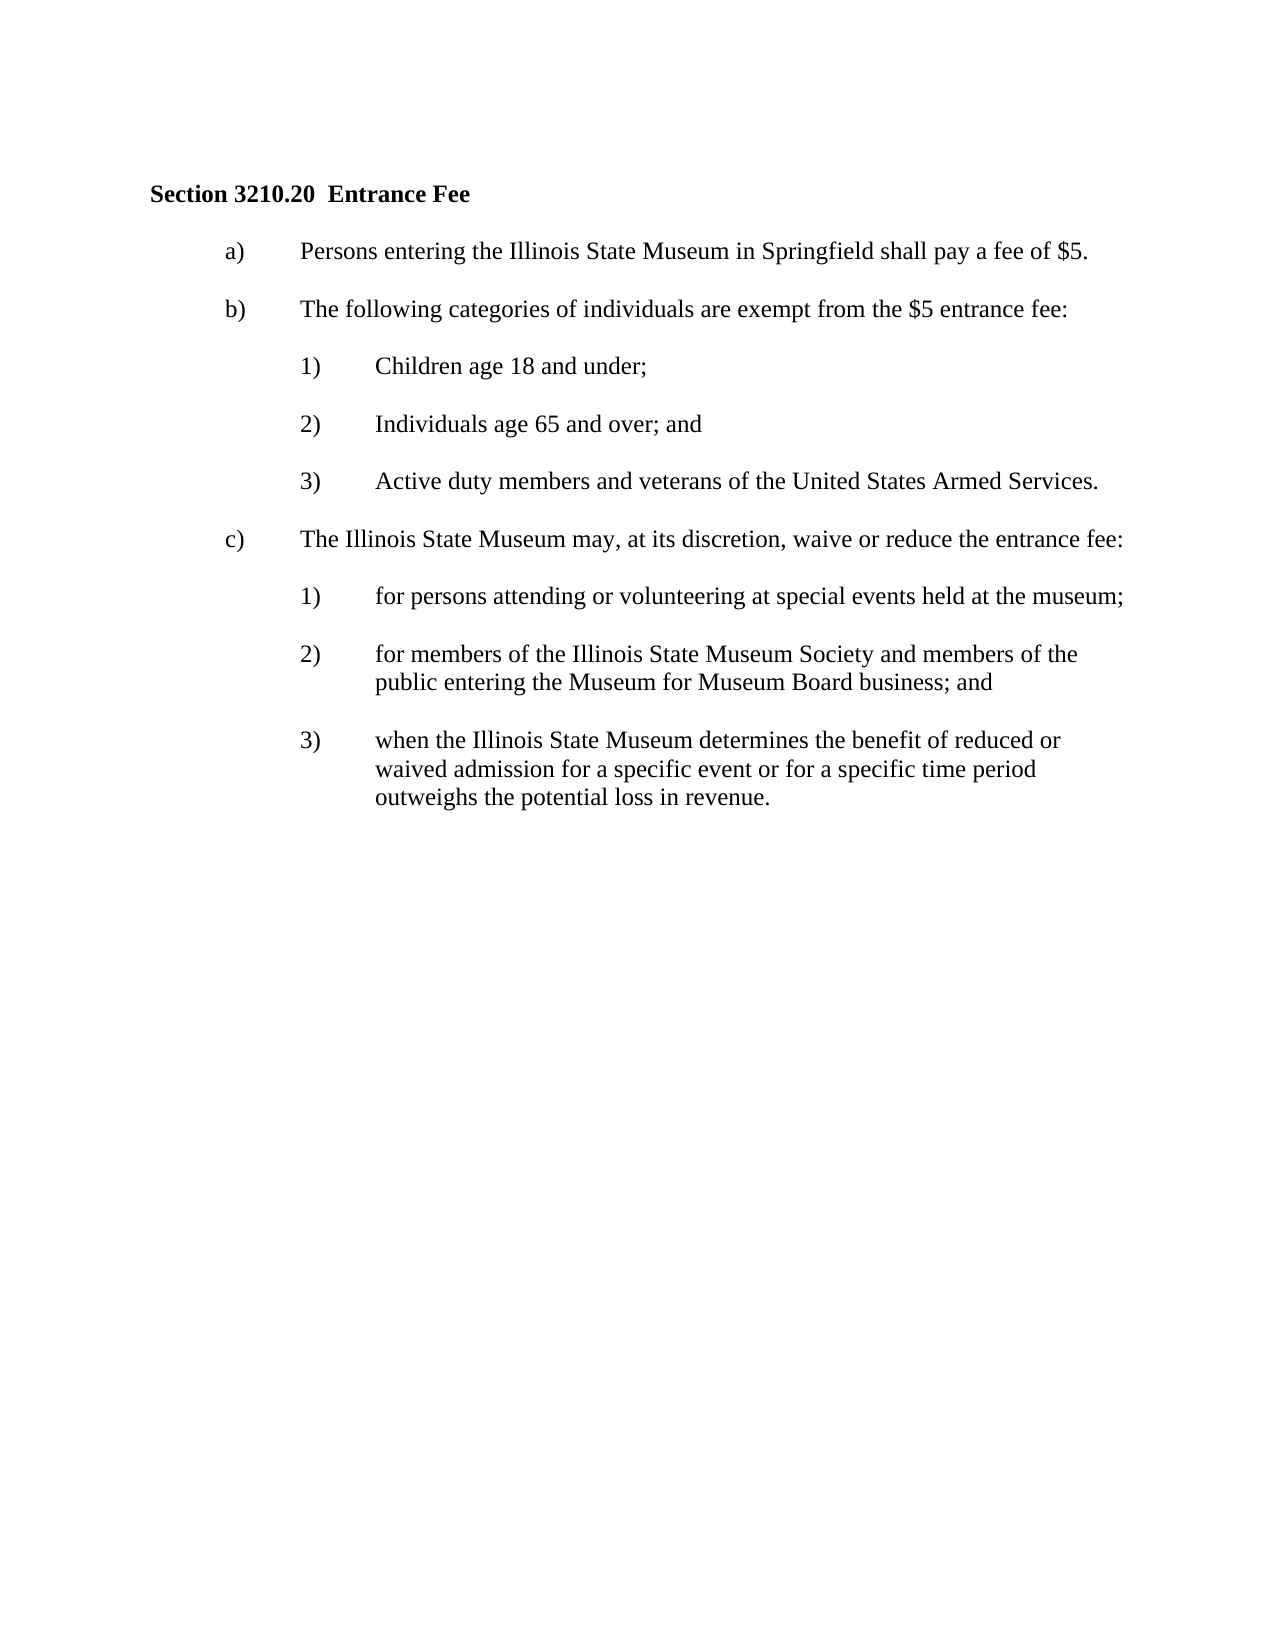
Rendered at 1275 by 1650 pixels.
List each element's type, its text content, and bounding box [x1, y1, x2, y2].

text b) The following categories of individuals are exempt from the $5 entrance fee: [150, 294, 1125, 322]
text 1) for persons attending or volunteering at special events held at the museum; [300, 581, 1125, 610]
text a) Persons entering the Illinois State Museum in Springfield shall pay a fee of $5. [150, 236, 1125, 265]
text 3) when the Illinois State Museum determines the benefit of reduced or waived admission for a specific event or for a specific time period outweighs the potential loss in revenue. [300, 725, 1125, 811]
text Section 3210.20 Entrance Fee [150, 179, 1125, 207]
text 1) Children age 18 and under; [300, 351, 1125, 380]
text 2) Individuals age 65 and over; and [300, 409, 1125, 437]
text 2) for members of the Illinois State Museum Society and members of the public entering the Museum for Museum Board business; and [300, 639, 1125, 696]
text c) The Illinois State Museum may, at its discretion, waive or reduce the entrance fee: [150, 524, 1125, 552]
text 3) Active duty members and veterans of the United States Armed Services. [300, 466, 1125, 495]
